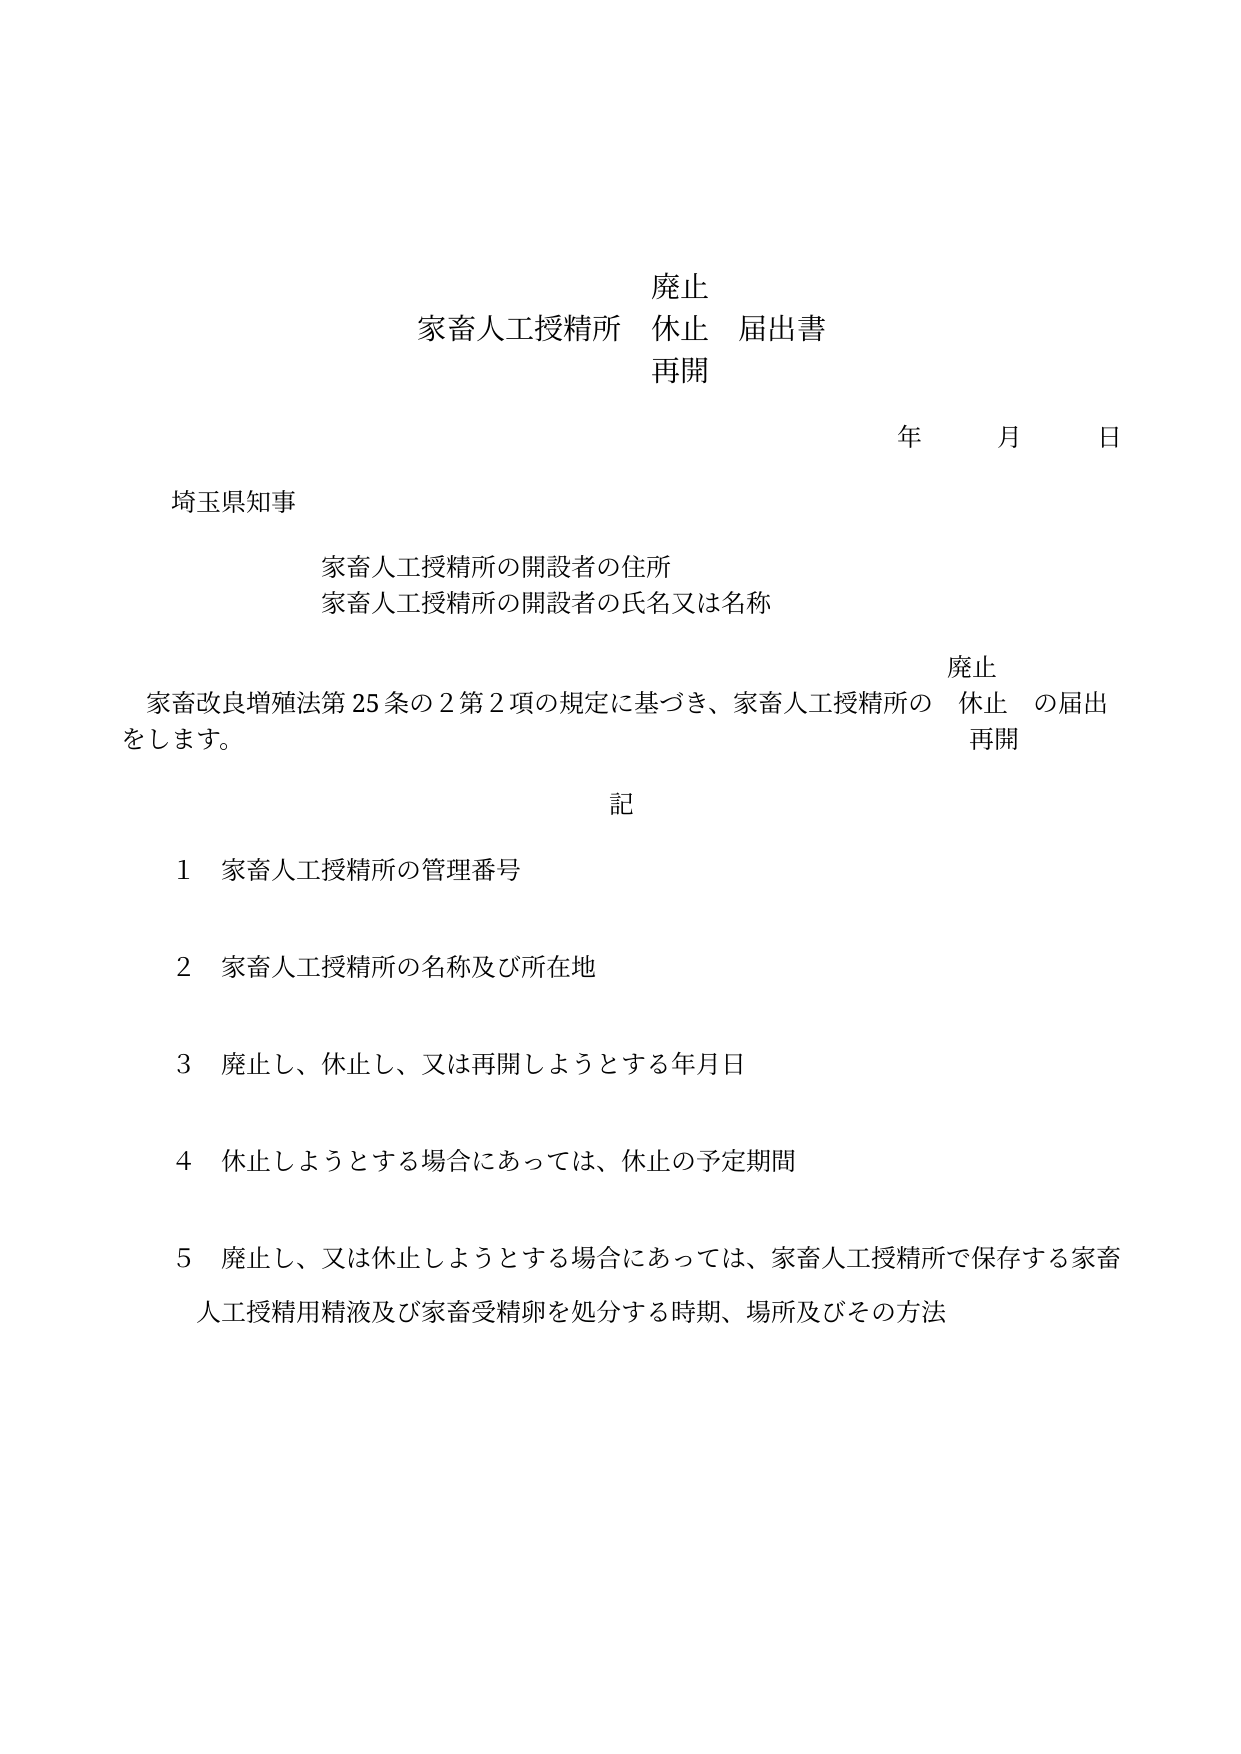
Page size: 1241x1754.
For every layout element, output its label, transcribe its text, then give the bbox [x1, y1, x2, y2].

text 埼玉県知事 [122, 483, 1122, 519]
text ３ 廃止し、休止し、又は再開しようとする年月日 [122, 1044, 1122, 1080]
text 家畜人工授精所の開設者の住所 [321, 547, 1122, 583]
text ５ 廃止し、又は休止しようとする場合にあっては、家畜人工授精所で保存する家畜人工授精用精液及び家畜受精卵を処分する時期、場所及びその方法 [122, 1238, 1122, 1328]
text 家畜改良増殖法第25条の２第２項の規定に基づき、家畜人工授精所の 休止 の届出をします。 再開 [122, 684, 1122, 756]
text １ 家畜人工授精所の管理番号 [122, 850, 1122, 886]
text 年 月 日 [122, 418, 1122, 454]
text 再開 [122, 347, 1122, 389]
text 廃止 [122, 264, 1122, 306]
text 記 [122, 785, 1122, 821]
text ２ 家畜人工授精所の名称及び所在地 [122, 947, 1122, 983]
text 廃止 [872, 648, 1122, 684]
text ４ 休止しようとする場合にあっては、休止の予定期間 [122, 1141, 1122, 1177]
text 家畜人工授精所の開設者の氏名又は名称 [321, 583, 1122, 619]
text 家畜人工授精所 休止 届出書 [122, 306, 1122, 347]
